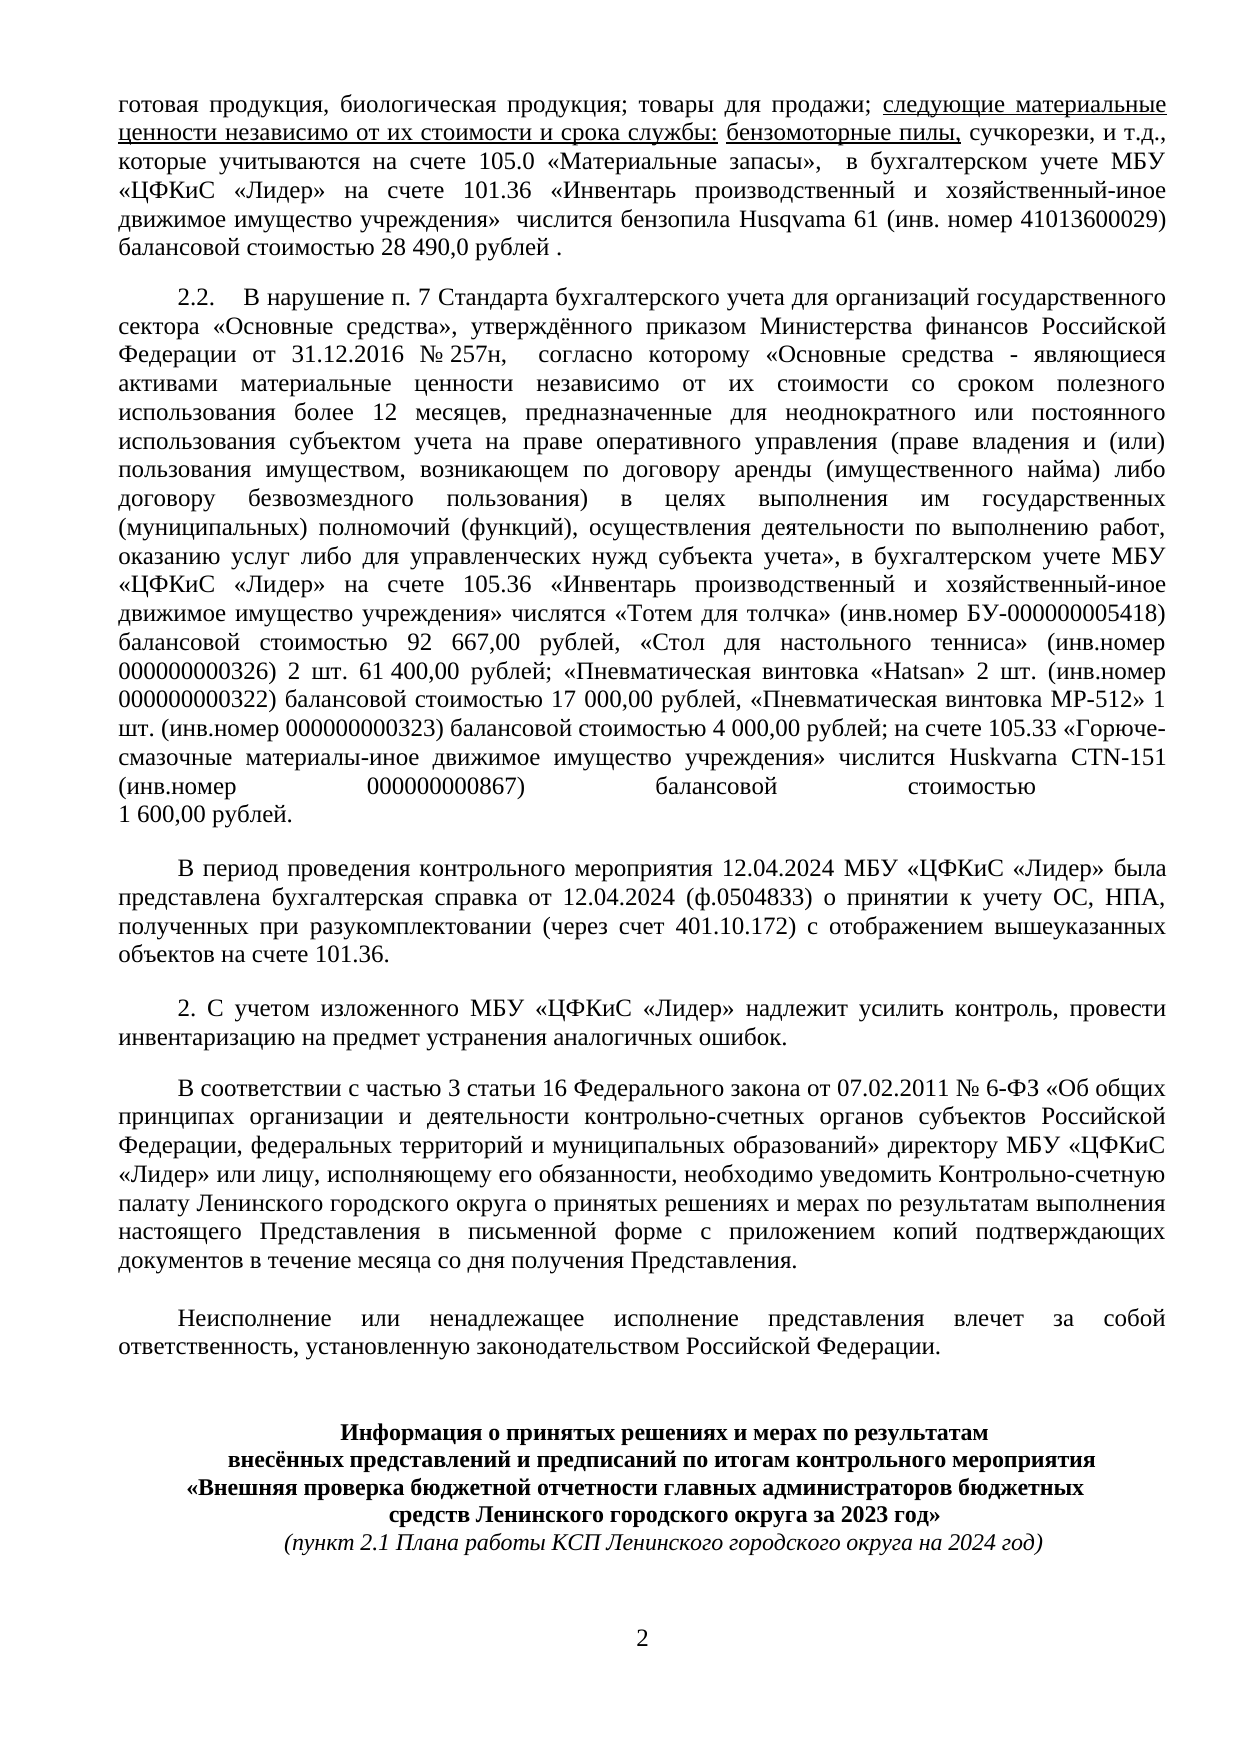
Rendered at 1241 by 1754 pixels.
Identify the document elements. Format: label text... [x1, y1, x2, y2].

text Информация о принятых решениях и мерах по результатам [118, 1418, 1152, 1445]
text внесённых представлений и предписаний по итогам контрольного мероприятия «Внешняя проверка бюджетной отчетности главных администраторов бюджетных [118, 1445, 1152, 1501]
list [118, 89, 1167, 261]
list В нарушение п. 7 Cтандарта бухгалтерского учета для организаций государственного сектора «Основные средства», утверждённого приказом Министерства финансов Российской Федерации от 31.12.2016 № 257н, согласно которому «Основные средства - являющиеся активами материальные ценности независимо от их стоимости со сроком полезного использования более 12 месяцев, предназначенные для неоднократного или постоянного использования субъектом учета на праве оперативного управления (праве владения и (или) пользования имуществом, возникающем по договору аренды (имущественного найма) либо договору безвозмездного пользования) в целях выполнения им государственных (муниципальных) полномочий (функций), осуществления деятельности по выполнению работ, оказанию услуг либо для управленческих нужд субъекта учета», в бухгалтерском учете МБУ «ЦФКиС «Лидер» на счете 105.36 «Инвентарь производственный и хозяйственный-иное движимое имущество учреждения» числятся «Тотем для толчка» (инв.номер БУ-000000005418) балансовой стоимостью 92 667,00 рублей, «Стол для настольного тенниса» (инв.номер 000000000326) 2 шт. 61 400,00 рублей; «Пневматическая винтовка «Hatsan» 2 шт. (инв.номер 000000000322) балансовой стоимостью 17 000,00 рублей, «Пневматическая винтовка МР-512» 1 шт. (инв.номер 000000000323) балансовой стоимостью 4 000,00 рублей; на счете 105.33 «Горюче-смазочные материалы-иное движимое имущество учреждения» числится Huskvarna CTN-151 (инв.номер 000000000867) балансовой стоимостью 1 600,00 рублей. [118, 282, 1167, 828]
text В соответствии с частью 3 статьи 16 Федерального закона от 07.02.2011 № 6-ФЗ «Об общих принципах организации и деятельности контрольно-счетных органов субъектов Российской Федерации, федеральных территорий и муниципальных образований» директору МБУ «ЦФКиС «Лидер» или лицу, исполняющему его обязанности, необходимо уведомить Контрольно-счетную палату Ленинского городского округа о принятых решениях и мерах по результатам выполнения настоящего Представления в письменной форме с приложением копий подтверждающих документов в течение месяца со дня получения Представления. [118, 1073, 1167, 1274]
text средств Ленинского городского округа за 2023 год» [118, 1501, 1152, 1528]
list С учетом изложенного МБУ «ЦФКиС «Лидер» надлежит усилить контроль, провести инвентаризацию на предмет устранения аналогичных ошибок. [118, 993, 1167, 1051]
list В период проведения контрольного мероприятия 12.04.2024 МБУ «ЦФКиС «Лидер» была представлена бухгалтерская справка от 12.04.2024 (ф.0504833) о принятии к учету ОС, НПА, полученных при разукомплектовании (через счет 401.10.172) с отображением вышеуказанных объектов на счете 101.36. [118, 853, 1167, 968]
text Неисполнение или ненадлежащее исполнение представления влечет за собой ответственность, установленную законодательством Российской Федерации. [118, 1303, 1167, 1360]
text (пункт 2.1 Плана работы КСП Ленинского городского округа на 2024 год) [118, 1528, 1152, 1556]
